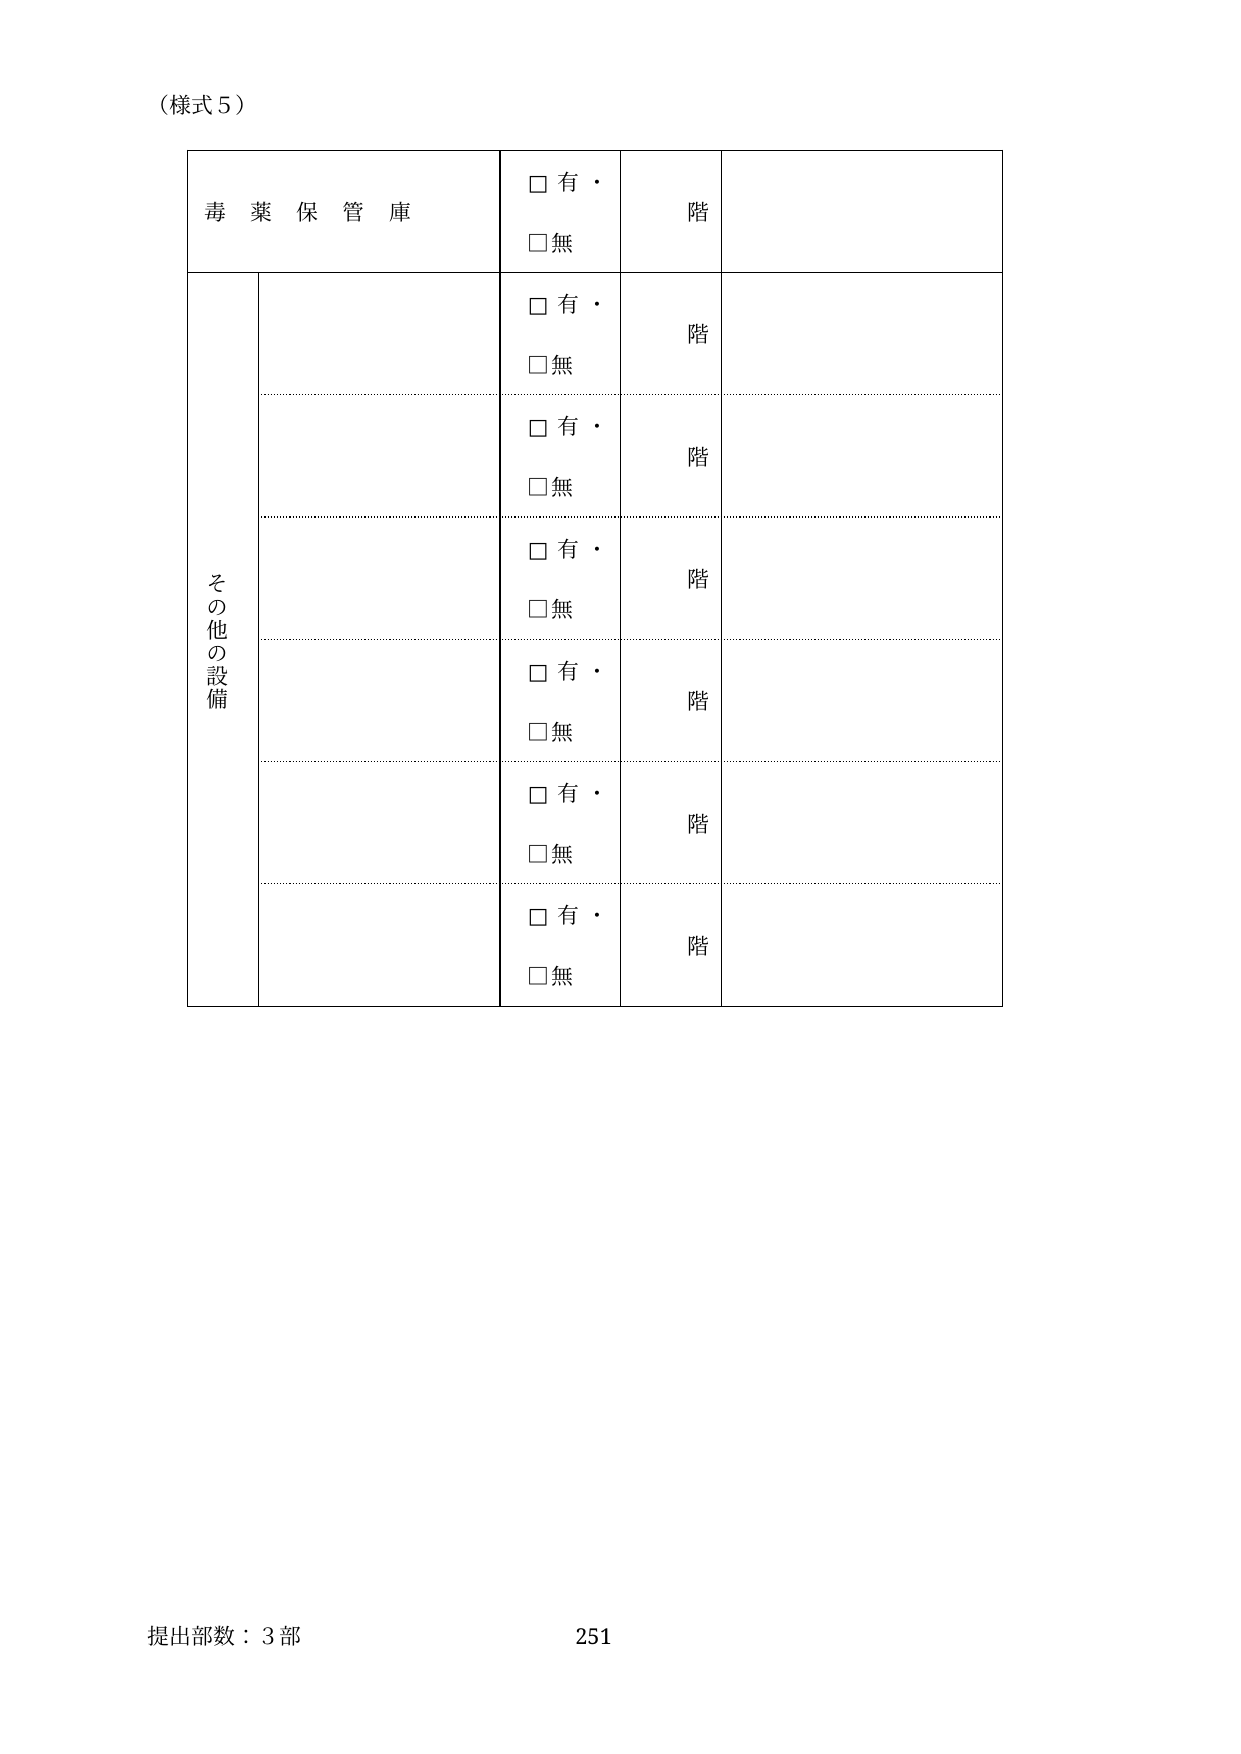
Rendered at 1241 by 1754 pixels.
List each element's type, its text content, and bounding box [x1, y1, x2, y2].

table_cell □有・□無 [501, 639, 620, 761]
table_cell [722, 394, 1002, 516]
table_cell [722, 516, 1002, 639]
table_cell 階 [621, 761, 721, 883]
table_cell 毒 薬 保 管 庫 [188, 151, 499, 272]
table_cell 階 [621, 151, 721, 272]
table_cell □有・□無 [501, 273, 620, 394]
table_cell □有・□無 [501, 394, 620, 516]
table_cell [722, 639, 1002, 761]
table_cell 階 [621, 883, 721, 1006]
table_cell [259, 273, 499, 394]
table_cell [259, 516, 499, 639]
table_cell □有・□無 [501, 516, 620, 639]
table_cell その他の設備 [188, 273, 258, 1006]
table_cell □有・□無 [501, 761, 620, 883]
table_cell [722, 883, 1002, 1006]
table_cell [259, 639, 499, 761]
table_cell [722, 761, 1002, 883]
table_cell 階 [621, 394, 721, 516]
table_cell 階 [621, 516, 721, 639]
table_cell □有・□無 [501, 883, 620, 1006]
table_cell 階 [621, 639, 721, 761]
table_cell [722, 151, 1002, 272]
table_cell [722, 273, 1002, 394]
table_cell □有・□無 [501, 151, 620, 272]
table_cell [259, 883, 499, 1006]
table_cell [259, 394, 499, 516]
table_cell 階 [621, 273, 721, 394]
table_cell [259, 761, 499, 883]
